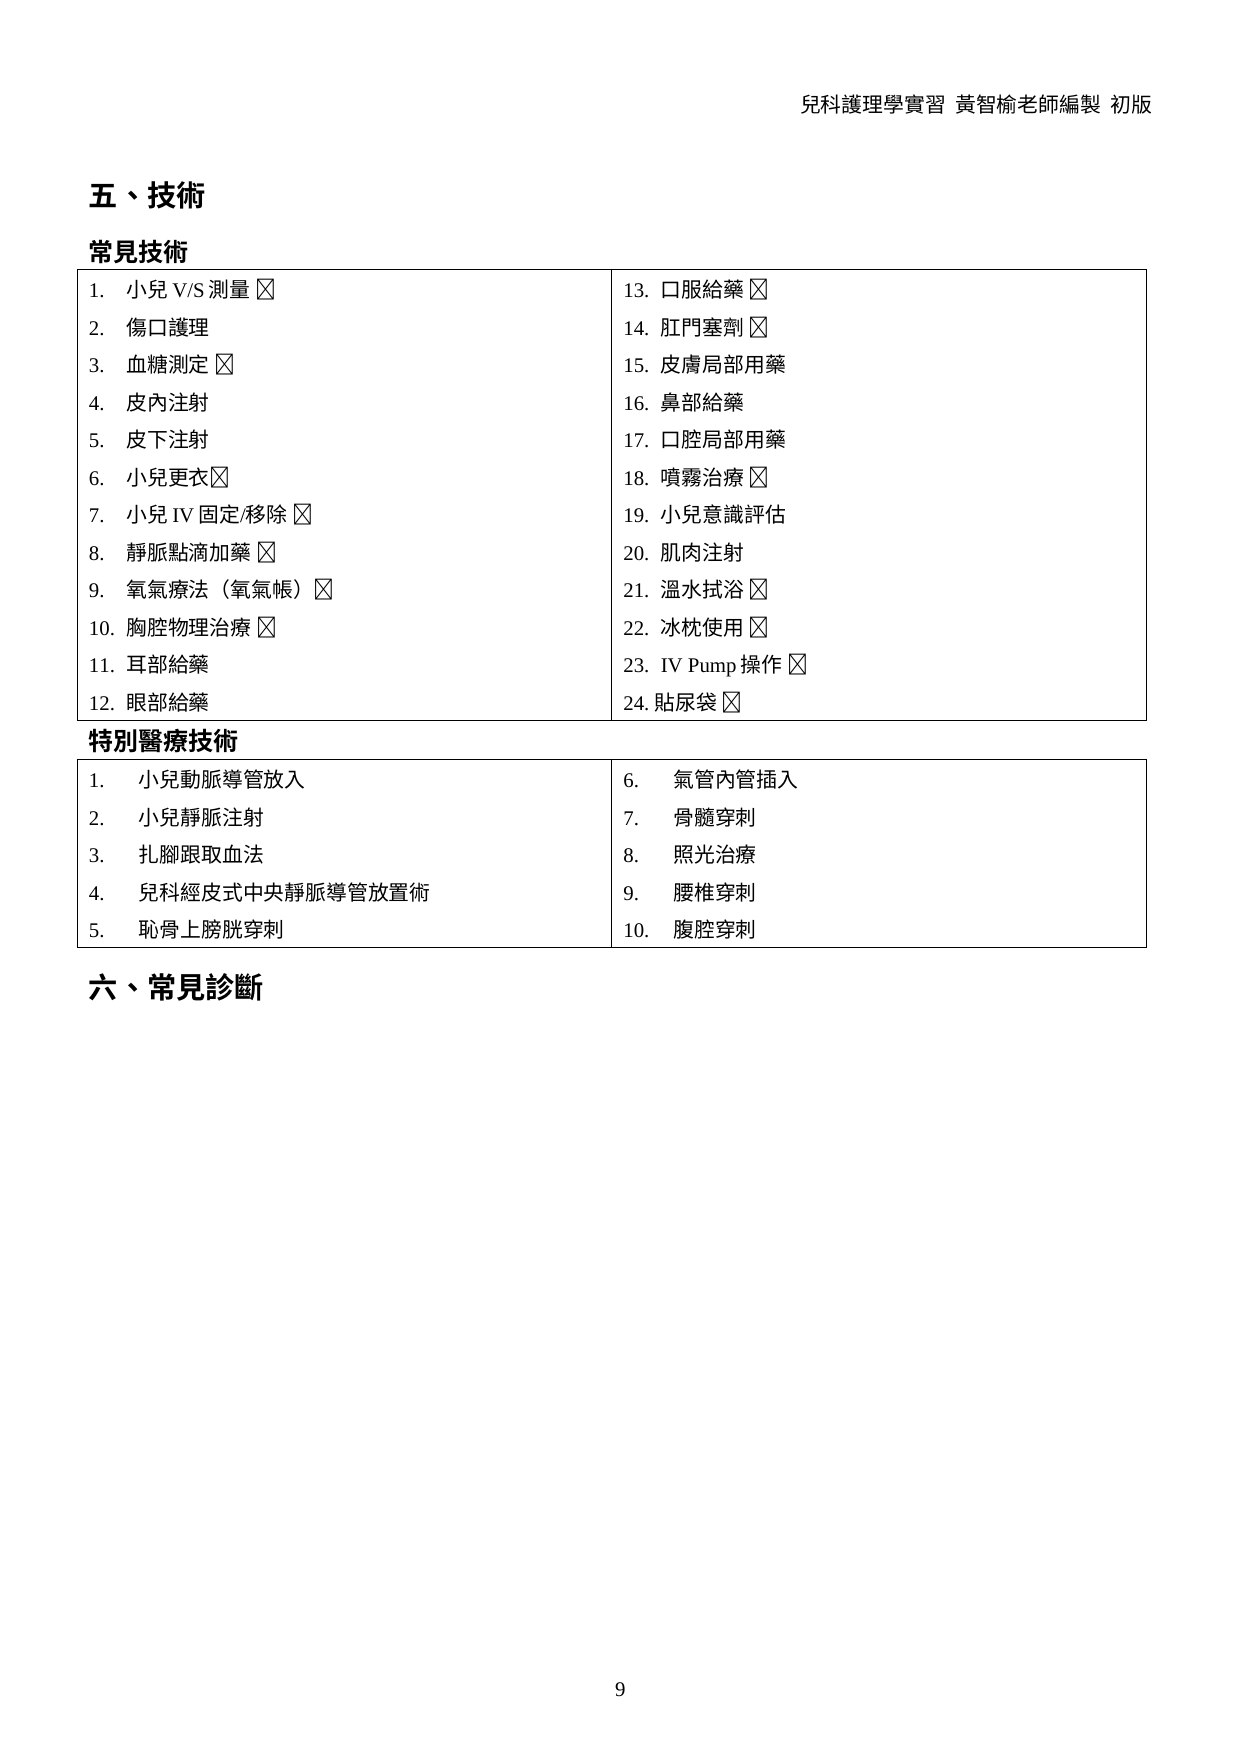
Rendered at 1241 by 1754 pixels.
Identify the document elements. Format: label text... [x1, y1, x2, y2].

text 五、技術 [89, 156, 1152, 231]
text 特別醫療技術 [89, 721, 1152, 758]
text 六、常見診斷 [89, 948, 1152, 1023]
table_header 小兒V/S測量 傷口護理 血糖測定 皮內注射 皮下注射 小兒更衣 小兒IV固定/移除 靜脈點滴加藥 氧氣療法（氧氣帳） 胸腔物理治療 耳部給藥 眼部給藥 [78, 270, 611, 720]
table_header 口服給藥 肛門塞劑 皮膚局部用藥 鼻部給藥 口腔局部用藥 噴霧治療 小兒意識評估 肌肉注射 溫水拭浴 冰枕使用 IV Pump操作 24. 貼尿袋 [612, 270, 1146, 720]
table_header 氣管內管插入 骨髓穿刺 照光治療 腰椎穿刺 腹腔穿刺 [612, 760, 1146, 947]
table_header 小兒動脈導管放入 小兒靜脈注射 扎腳跟取血法 兒科經皮式中央靜脈導管放置術 恥骨上膀胱穿刺 [78, 760, 611, 947]
text 常見技術 [89, 231, 1152, 269]
